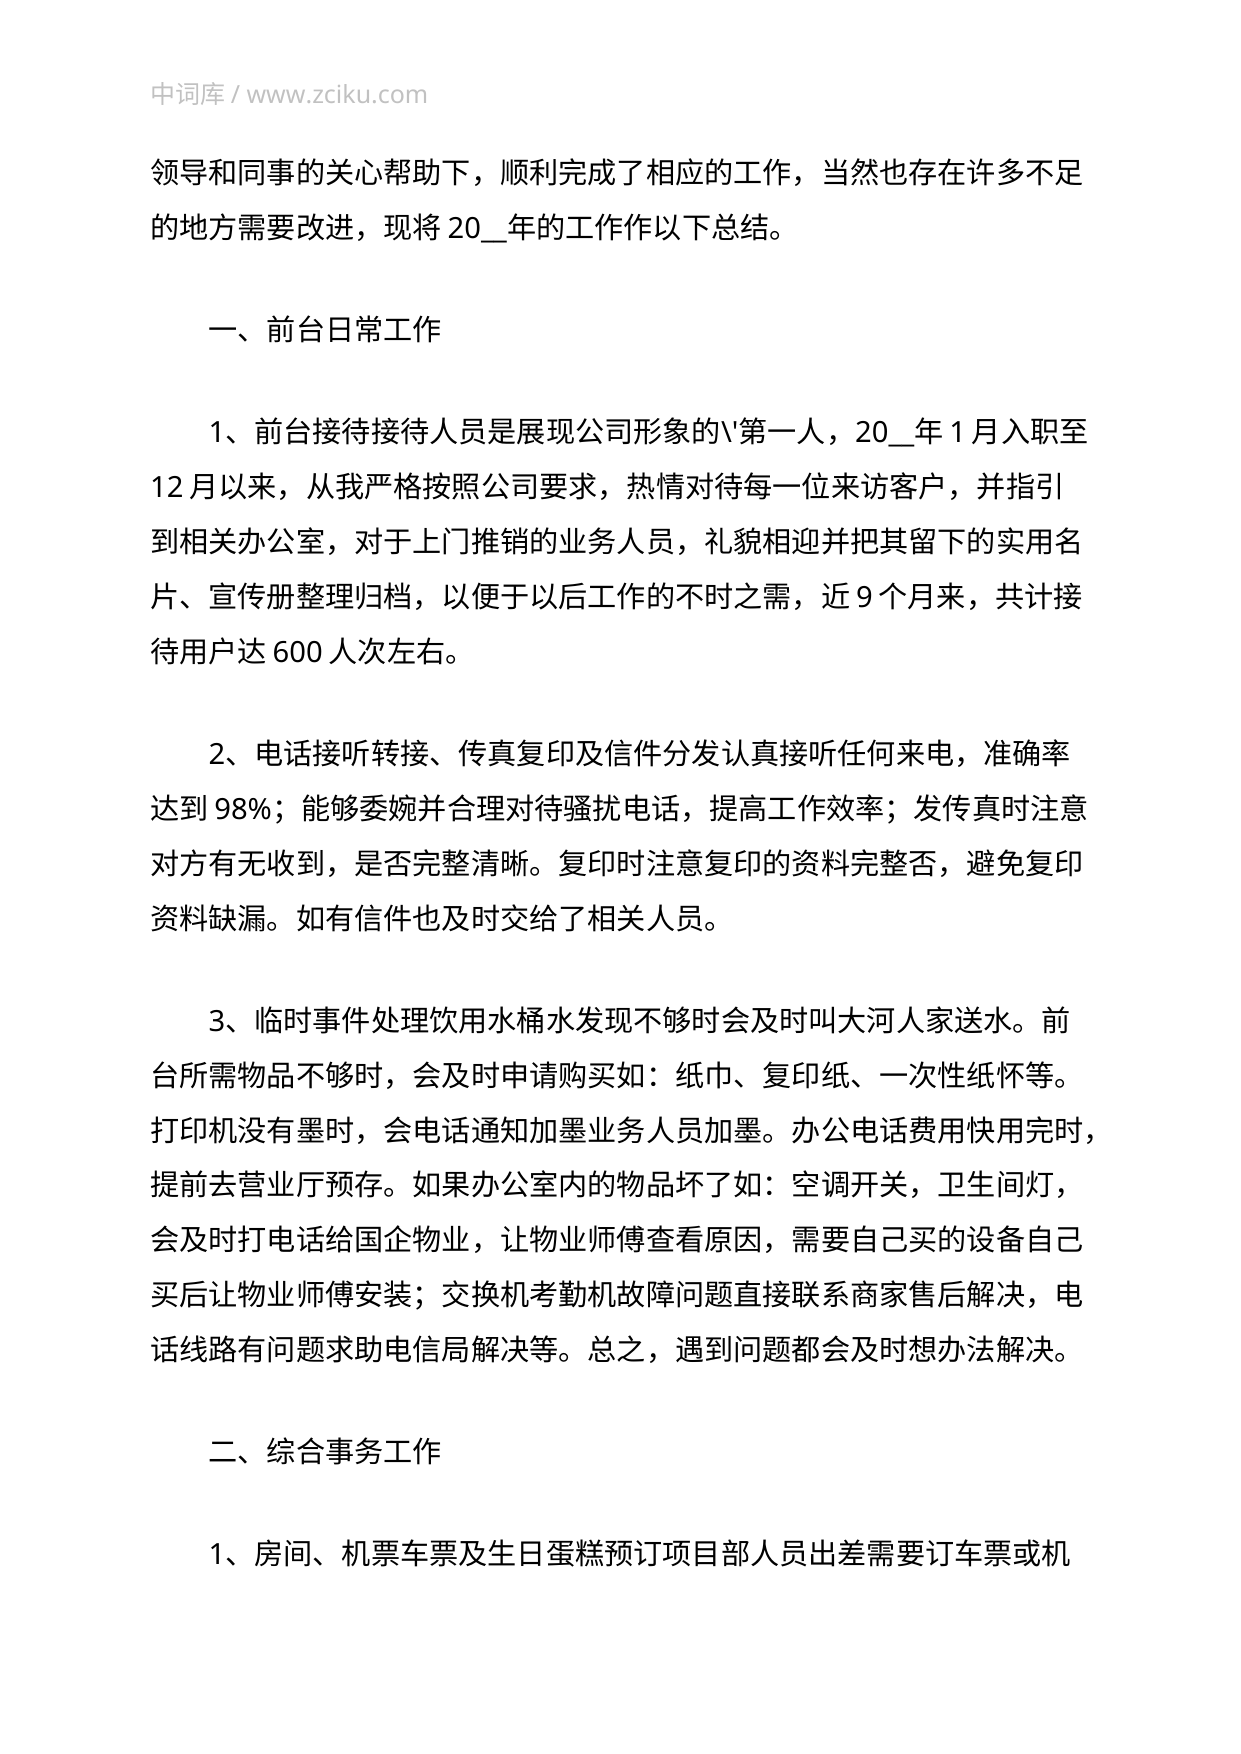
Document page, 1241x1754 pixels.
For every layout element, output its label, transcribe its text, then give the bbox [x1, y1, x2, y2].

text 3、临时事件处理饮用水桶水发现不够时会及时叫大河人家送水。前台所需物品不够时，会及时申请购买如：纸巾、复印纸、一次性纸怀等。打印机没有墨时，会电话通知加墨业务人员加墨。办公电话费用快用完时，提前去营业厅预存。如果办公室内的物品坏了如：空调开关，卫生间灯，会及时打电话给国企物业，让物业师傅查看原因，需要自己买的设备自己买后让物业师傅安装；交换机考勤机故障问题直接联系商家售后解决，电话线路有问题求助电信局解决等。总之，遇到问题都会及时想办法解决。 [150, 997, 1090, 1369]
text 2、电话接听转接、传真复印及信件分发认真接听任何来电，准确率达到98%；能够委婉并合理对待骚扰电话，提高工作效率；发传真时注意对方有无收到，是否完整清晰。复印时注意复印的资料完整否，避免复印资料缺漏。如有信件也及时交给了相关人员。 [150, 731, 1090, 938]
text 一、前台日常工作 [150, 307, 1090, 349]
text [150, 1530, 1090, 1573]
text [150, 150, 1090, 247]
text 二、综合事务工作 [150, 1428, 1090, 1471]
text 1、前台接待接待人员是展现公司形象的\'第一人，20__年1月入职至12月以来，从我严格按照公司要求，热情对待每一位来访客户，并指引到相关办公室，对于上门推销的业务人员，礼貌相迎并把其留下的实用名片、宣传册整理归档，以便于以后工作的不时之需，近9个月来，共计接待用户达600人次左右。 [150, 409, 1090, 671]
